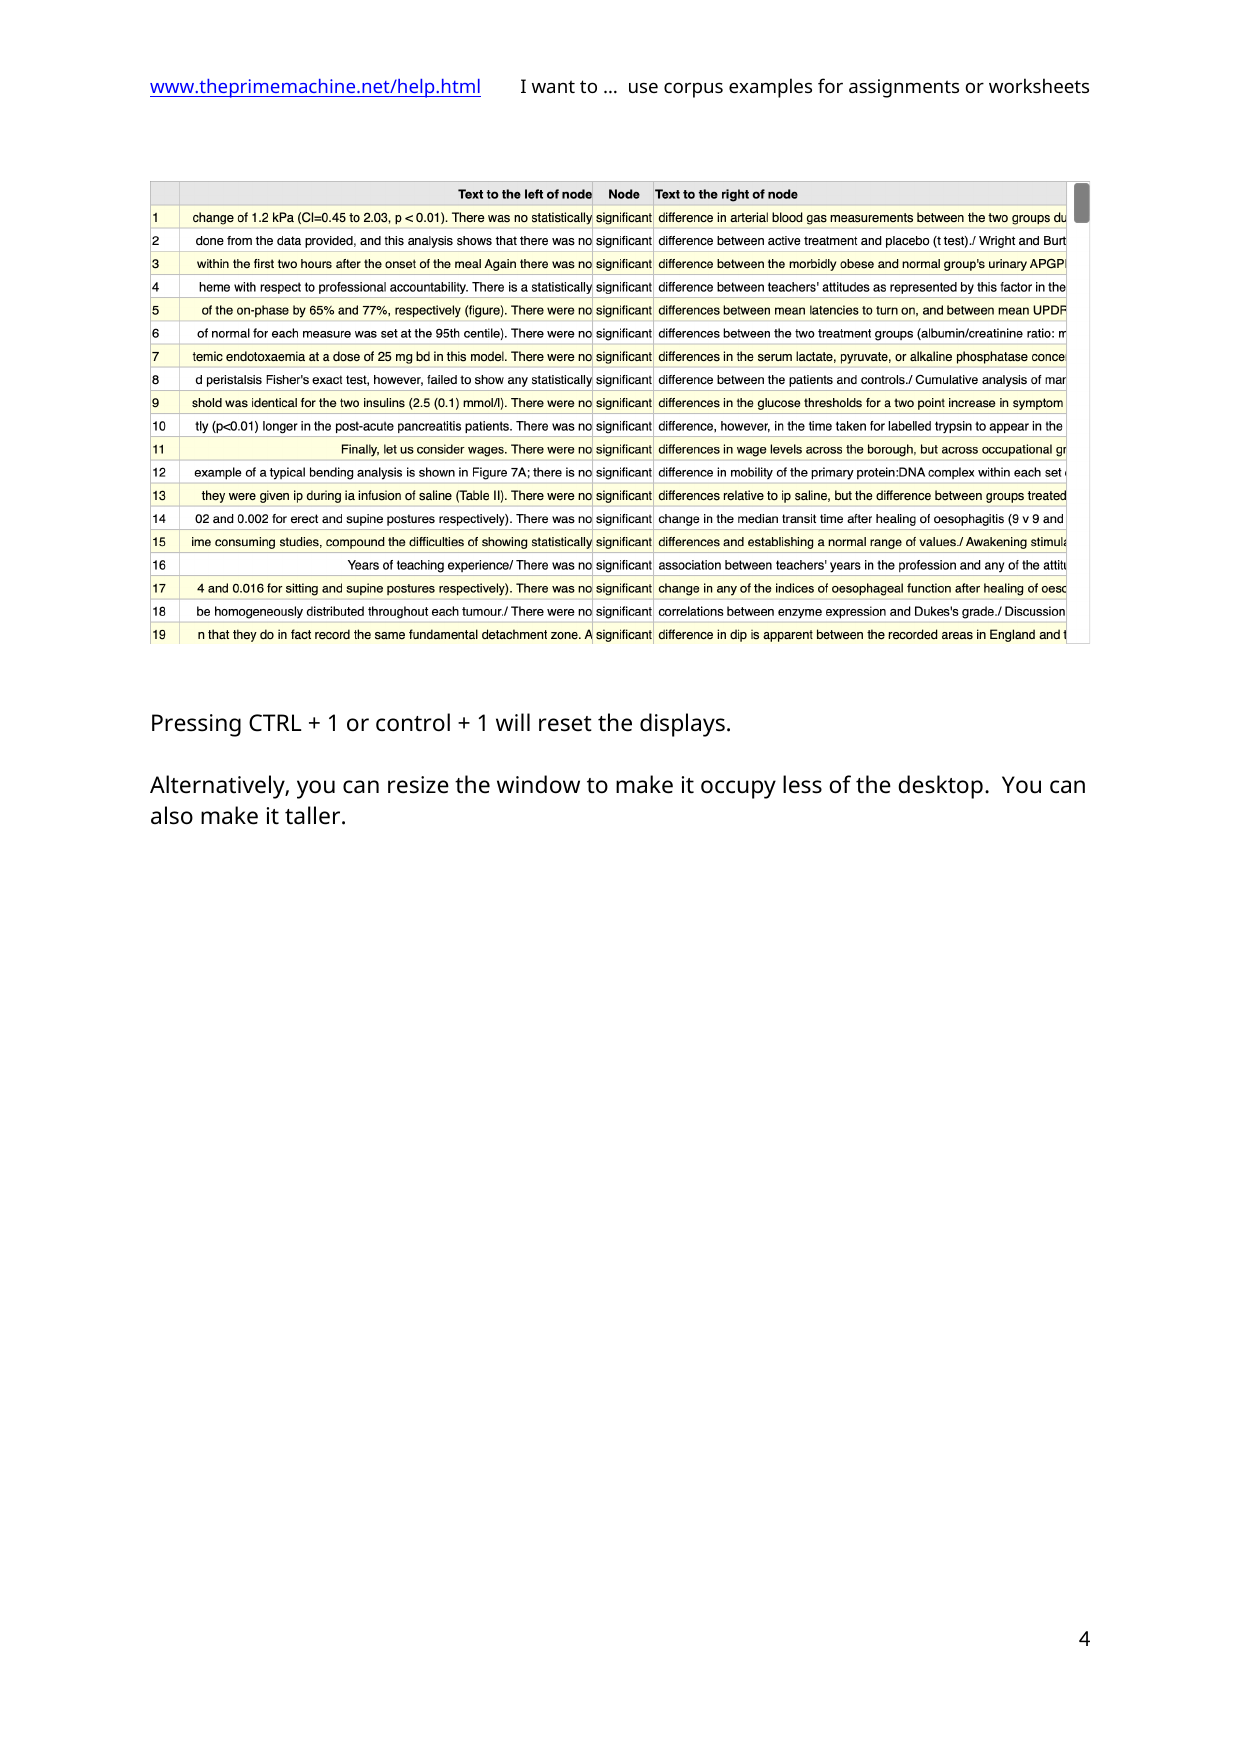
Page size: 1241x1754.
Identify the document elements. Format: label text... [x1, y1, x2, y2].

text Pressing CTRL + 1 or control + 1 will reset the displays. [150, 707, 1090, 738]
text Alternatively, you can resize the window to make it occupy less of the desktop. You can also make it taller. [150, 769, 1090, 832]
picture [150, 181, 1091, 644]
